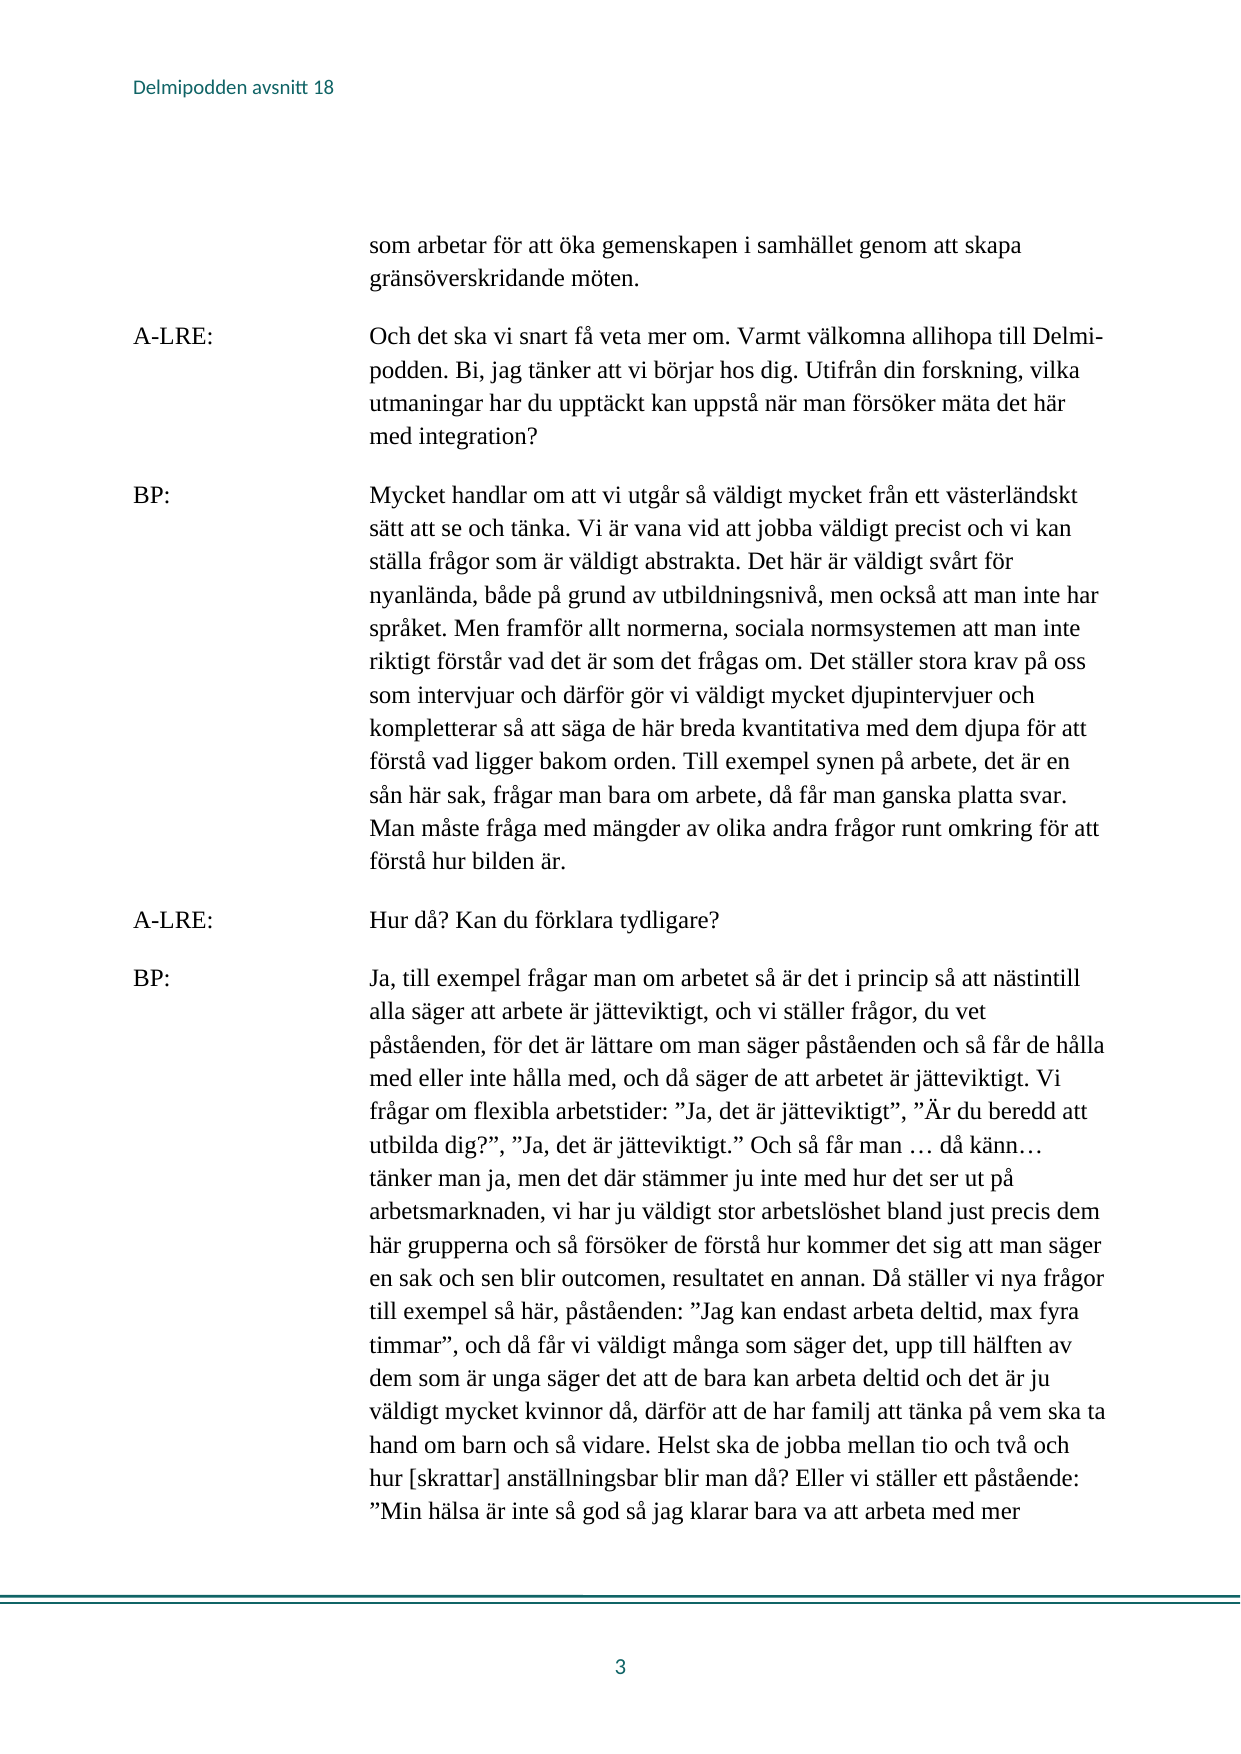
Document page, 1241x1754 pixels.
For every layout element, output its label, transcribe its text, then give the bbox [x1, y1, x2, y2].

text A-LRE: Hur då? Kan du förklara tydligare? [133, 901, 1107, 935]
text A-LRE: Och det ska vi snart få veta mer om. Varmt välkomna allihopa till Delmi-podden. Bi, jag tänker att vi börjar hos dig. Utifrån din forskning, vilka utmaningar har du upptäckt kan uppstå när man försöker mäta det här med integration? [133, 318, 1107, 451]
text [133, 226, 1107, 293]
text BP: Mycket handlar om att vi utgår så väldigt mycket från ett västerländskt sätt att se och tänka. Vi är vana vid att jobba väldigt precist och vi kan ställa frågor som är väldigt abstrakta. Det här är väldigt svårt för nyanlända, både på grund av utbildningsnivå, men också att man inte har språket. Men framför allt normerna, sociala normsystemen att man inte riktigt förstår vad det är som det frågas om. Det ställer stora krav på oss som intervjuar och därför gör vi väldigt mycket djupintervjuer och kompletterar så att säga de här breda kvantitativa med dem djupa för att förstå vad ligger bakom orden. Till exempel synen på arbete, det är en sån här sak, frågar man bara om arbete, då får man ganska platta svar. Man måste fråga med mängder av olika andra frågor runt omkring för att förstå hur bilden är. [133, 476, 1107, 876]
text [133, 960, 1107, 1526]
